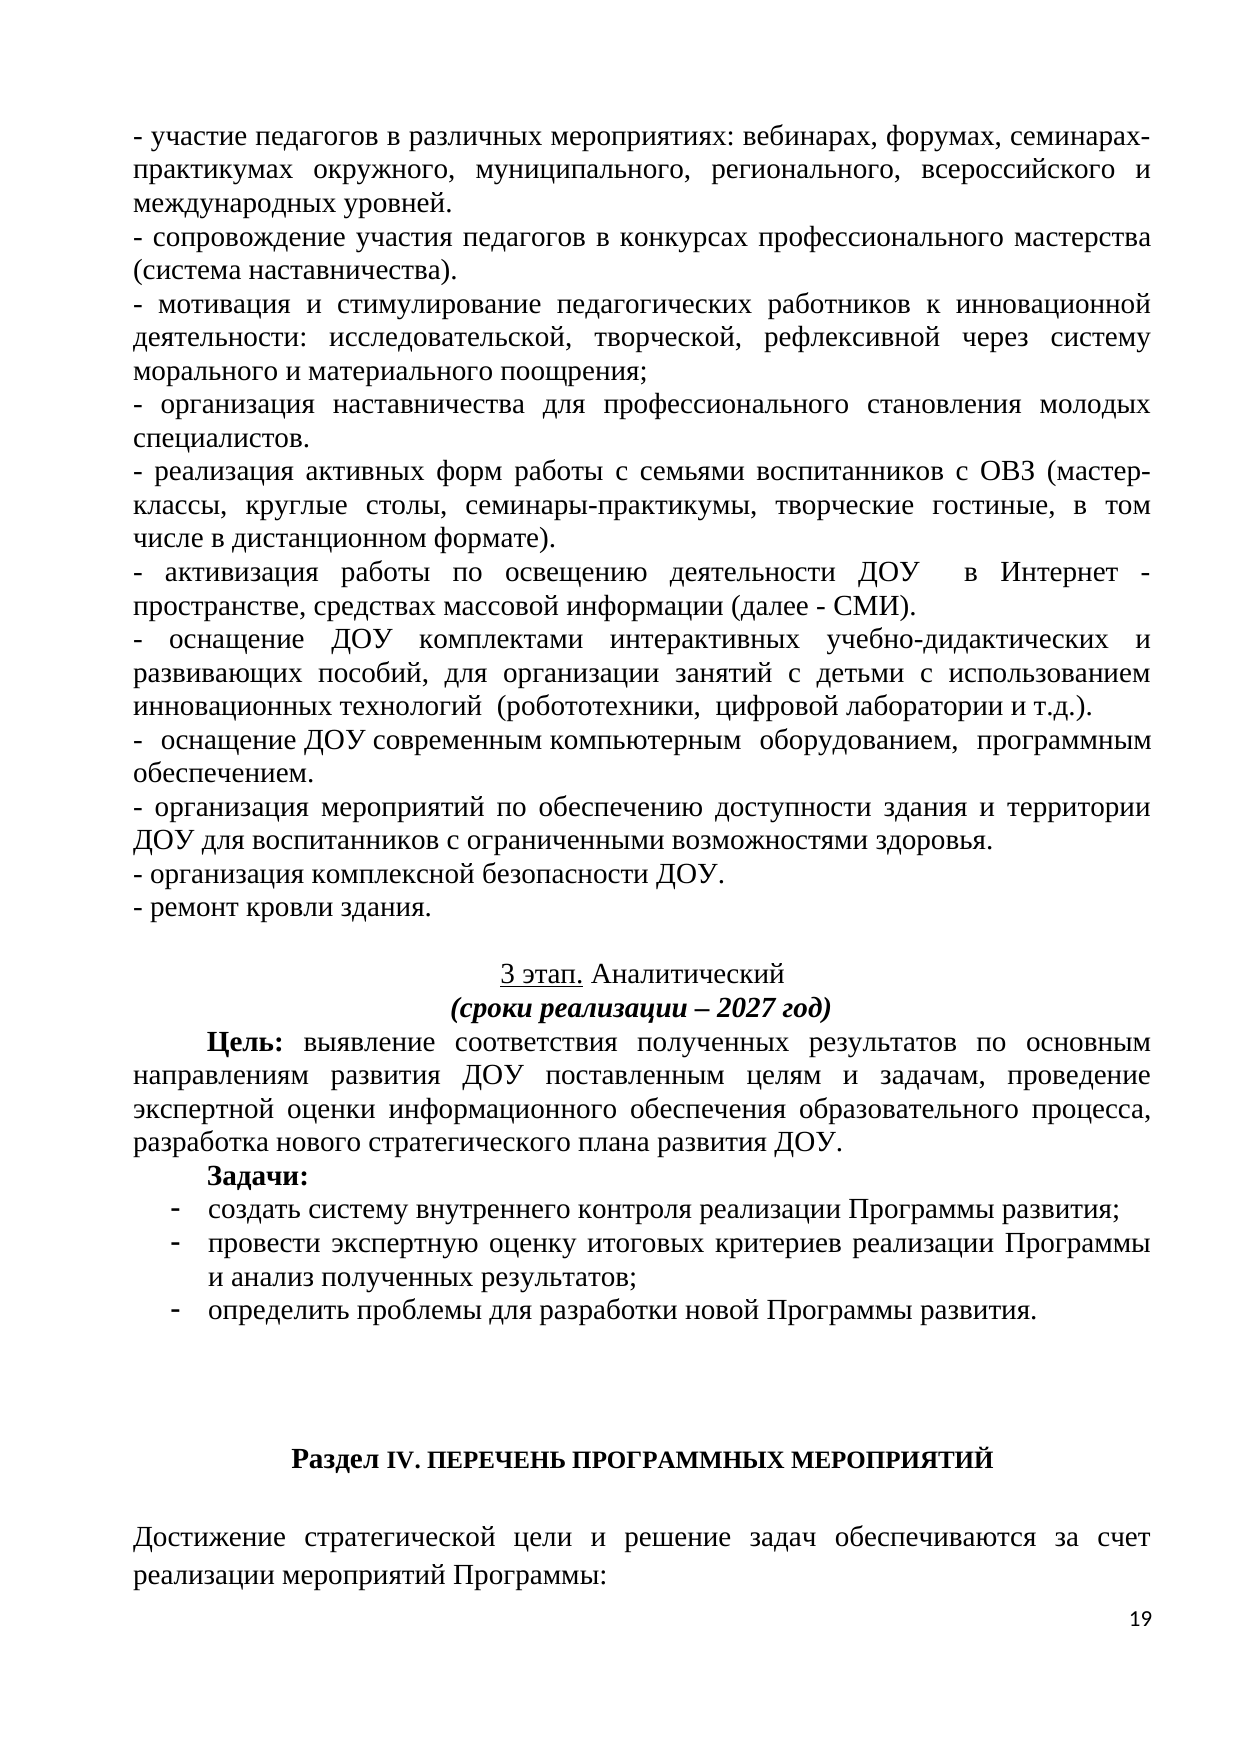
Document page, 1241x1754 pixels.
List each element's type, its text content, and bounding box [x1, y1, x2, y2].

text - мотивация и стимулирование педагогических работников к инновационной деятельности: исследовательской, творческой, рефлексивной через систему морального и материального поощрения; [133, 286, 1152, 386]
list определить проблемы для разработки новой Программы развития. [170, 1292, 1152, 1326]
text - оснащение ДОУ современным компьютерным оборудованием, программным обеспечением. [133, 722, 1152, 789]
text - сопровождение участия педагогов в конкурсах профессионального мастерства (система наставничества). [133, 219, 1152, 286]
text Достижение стратегической цели и решение задач обеспечиваются за счет реализации мероприятий Программы: [133, 1519, 1152, 1591]
text Задачи: [133, 1158, 1152, 1191]
list - организация мероприятий по обеспечению доступности здания и территории ДОУ для воспитанников с ограниченными возможностями здоровья. [133, 789, 1152, 856]
text Цель: выявление соответствия полученных результатов по основным направлениям развития ДОУ поставленным целям и задачам, проведение экспертной оценки информационного обеспечения образовательного процесса, разработка нового стратегического плана развития ДОУ. [133, 1024, 1152, 1158]
text - участие педагогов в различных мероприятиях: вебинарах, форумах, семинарах-практикумах окружного, муниципального, регионального, всероссийского и международных уровней. [133, 118, 1152, 219]
text (сроки реализации – 2027 год) [133, 990, 1152, 1024]
text 3 этап. Аналитический [133, 957, 1152, 990]
text - ремонт кровли здания. [133, 889, 1152, 923]
text - оснащение ДОУ комплектами интерактивных учебно-дидактических и развивающих пособий, для организации занятий с детьми с использованием инновационных технологий (робототехники, цифровой лаборатории и т.д.). [133, 621, 1152, 722]
text - активизация работы по освещению деятельности ДОУ в Интернет - пространстве, средствах массовой информации (далее - СМИ). [133, 554, 1152, 621]
list провести экспертную оценку итоговых критериев реализации Программы и анализ полученных результатов; [170, 1225, 1152, 1292]
text - реализация активных форм работы с семьями воспитанников с ОВЗ (мастер-классы, круглые столы, семинары-практикумы, творческие гостиные, в том числе в дистанционном формате). [133, 453, 1152, 554]
list создать систему внутреннего контроля реализации Программы развития; [170, 1191, 1152, 1225]
text - организация наставничества для профессионального становления молодых специалистов. [133, 386, 1152, 453]
list - организация комплексной безопасности ДОУ. [133, 856, 1152, 889]
text Раздел IV. ПЕРЕЧЕНЬ ПРОГРАММНЫХ МЕРОПРИЯТИЙ [133, 1442, 1152, 1475]
